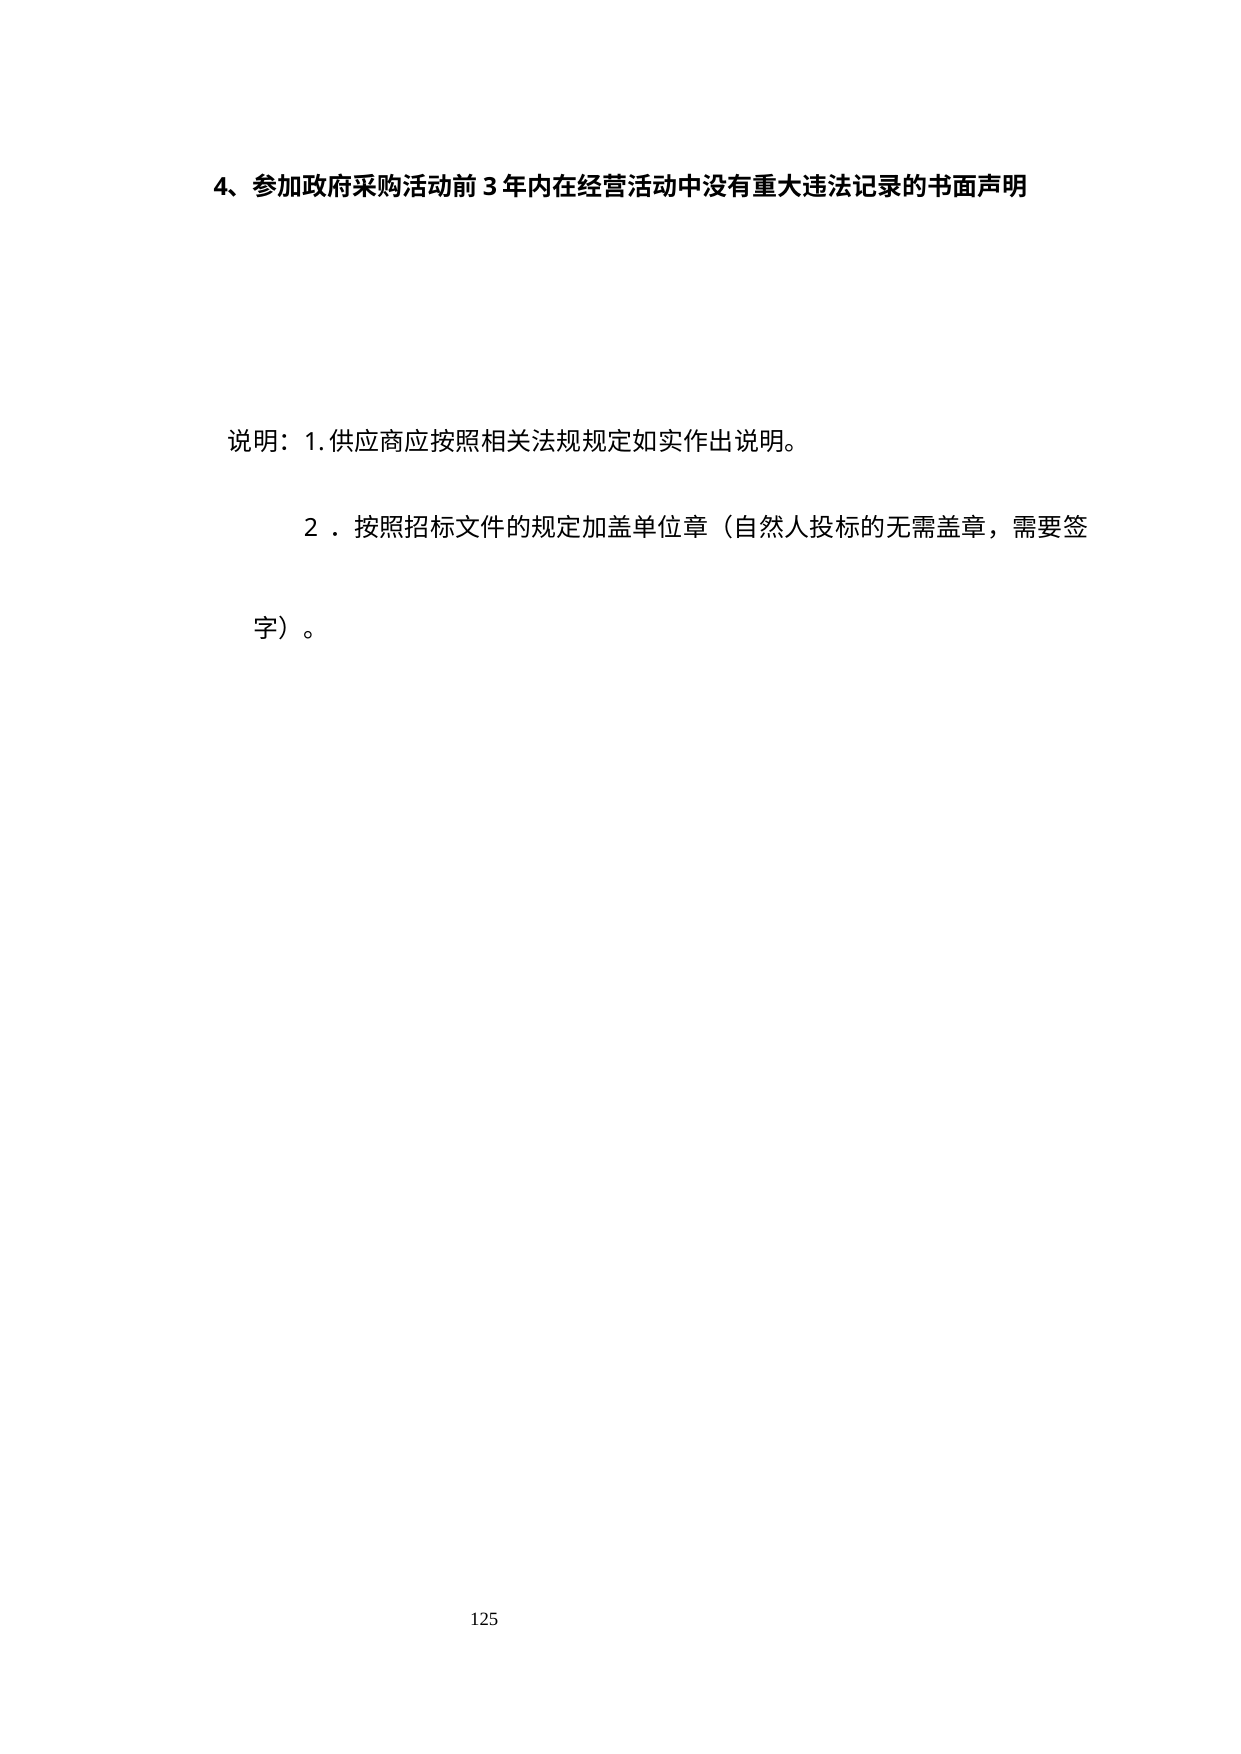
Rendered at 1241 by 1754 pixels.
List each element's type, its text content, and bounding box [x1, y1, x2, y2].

text 2．按照招标文件的规定加盖单位章（自然人投标的无需盖章，需要签字）。 [229, 491, 1088, 661]
text 说明：1.供应商应按照相关法规规定如实作出说明。 [217, 405, 1088, 473]
subtitle 4、参加政府采购活动前3年内在经营活动中没有重大违法记录的书面声明 [152, 166, 1088, 202]
